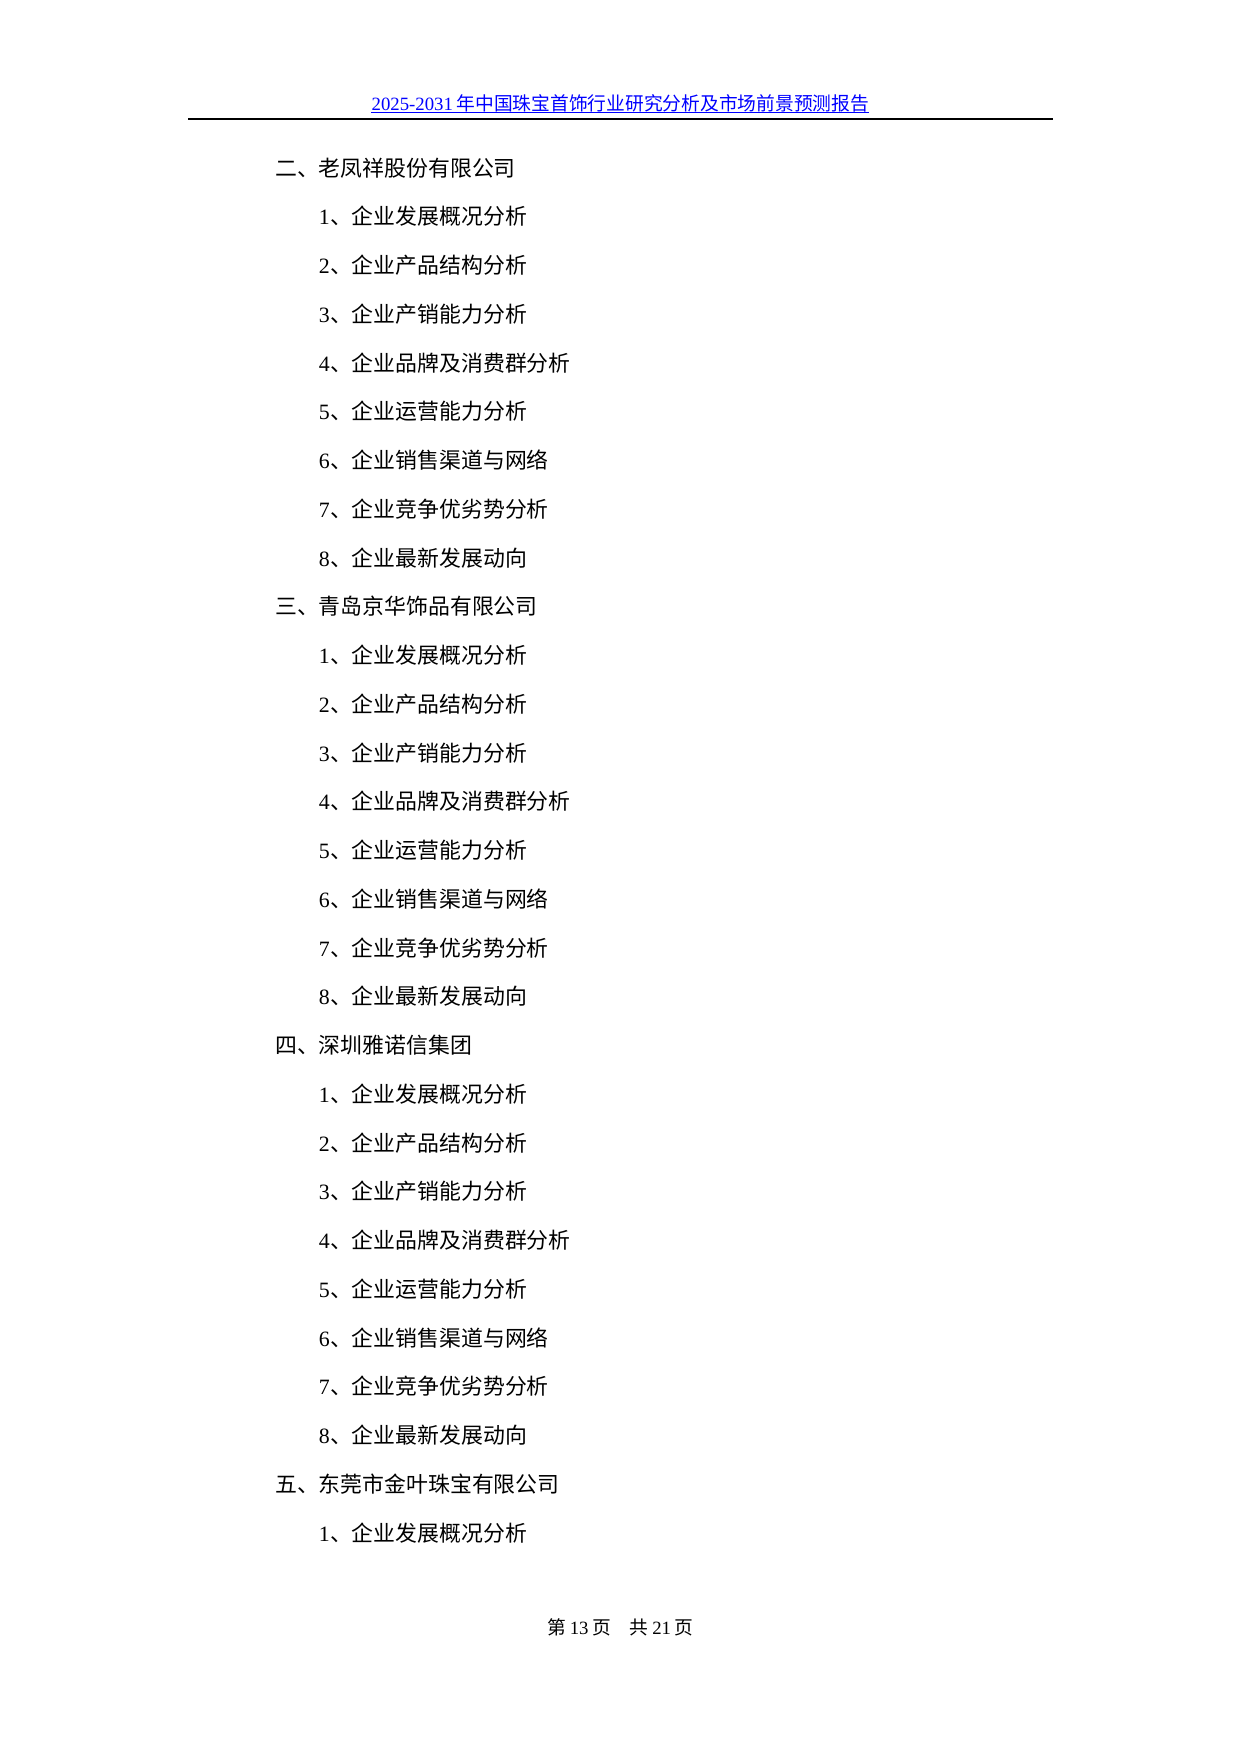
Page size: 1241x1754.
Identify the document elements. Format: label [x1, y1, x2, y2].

text [187, 150, 1053, 1548]
